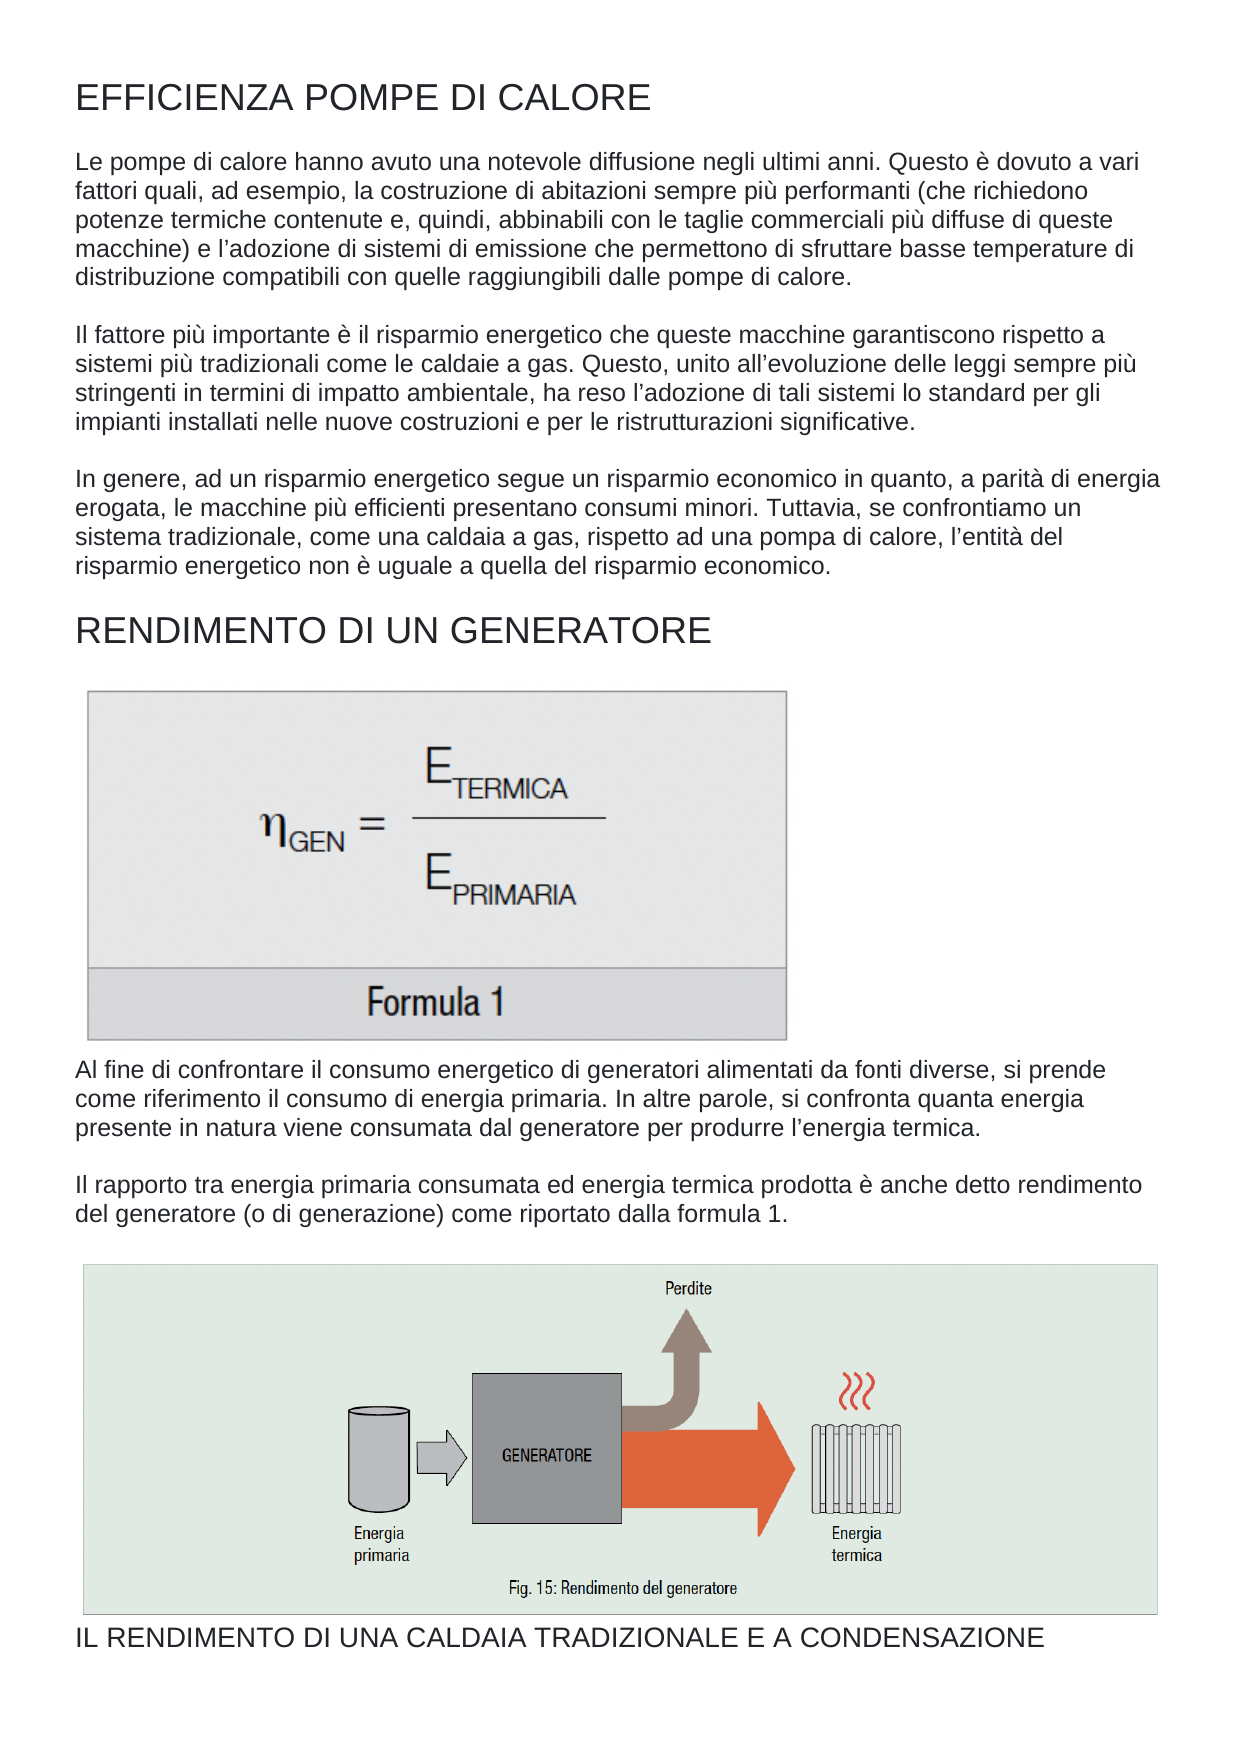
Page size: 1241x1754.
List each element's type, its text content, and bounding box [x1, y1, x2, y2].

text In genere, ad un risparmio energetico segue un risparmio economico in quanto, a parità di energia erogata, le macchine più efficienti presentano consumi minori. Tuttavia, se confrontiamo un sistema tradizionale, come una caldaia a gas, rispetto ad una pompa di calore, l’entità del risparmio energetico non è uguale a quella del risparmio economico. [75, 464, 1165, 579]
text Al fine di confrontare il consumo energetico di generatori alimentati da fonti diverse, si prende come riferimento il consumo di energia primaria. In altre parole, si confronta quanta energia presente in natura viene consumata dal generatore per produrre l’energia termica. [75, 1055, 1165, 1141]
text Il rapporto tra energia primaria consumata ed energia termica prodotta è anche detto rendimento del generatore (o di generazione) come riportato dalla formula 1. [75, 1170, 1165, 1228]
text EFFICIENZA POMPE DI CALORE [75, 75, 1165, 118]
text IL RENDIMENTO DI UNA CALDAIA TRADIZIONALE E A CONDENSAZIONE [75, 1621, 1165, 1653]
text RENDIMENTO DI UN GENERATORE [75, 608, 1165, 652]
picture [75, 1257, 1166, 1621]
text Le pompe di calore hanno avuto una notevole diffusione negli ultimi anni. Questo è dovuto a vari fattori quali, ad esempio, la costruzione di abitazioni sempre più performanti (che richiedono potenze termiche contenute e, quindi, abbinabili con le taglie commerciali più diffuse di queste macchine) e l’adozione di sistemi di emissione che permettono di sfruttare basse temperature di distribuzione compatibili con quelle raggiungibili dalle pompe di calore. [75, 147, 1165, 291]
text Il fattore più importante è il risparmio energetico che queste macchine garantiscono rispetto a sistemi più tradizionali come le caldaie a gas. Questo, unito all’evoluzione delle leggi sempre più stringenti in termini di impatto ambientale, ha reso l’adozione di tali sistemi lo standard per gli impianti installati nelle nuove costruzioni e per le ristrutturazioni significative. [75, 320, 1165, 435]
picture [75, 680, 800, 1055]
